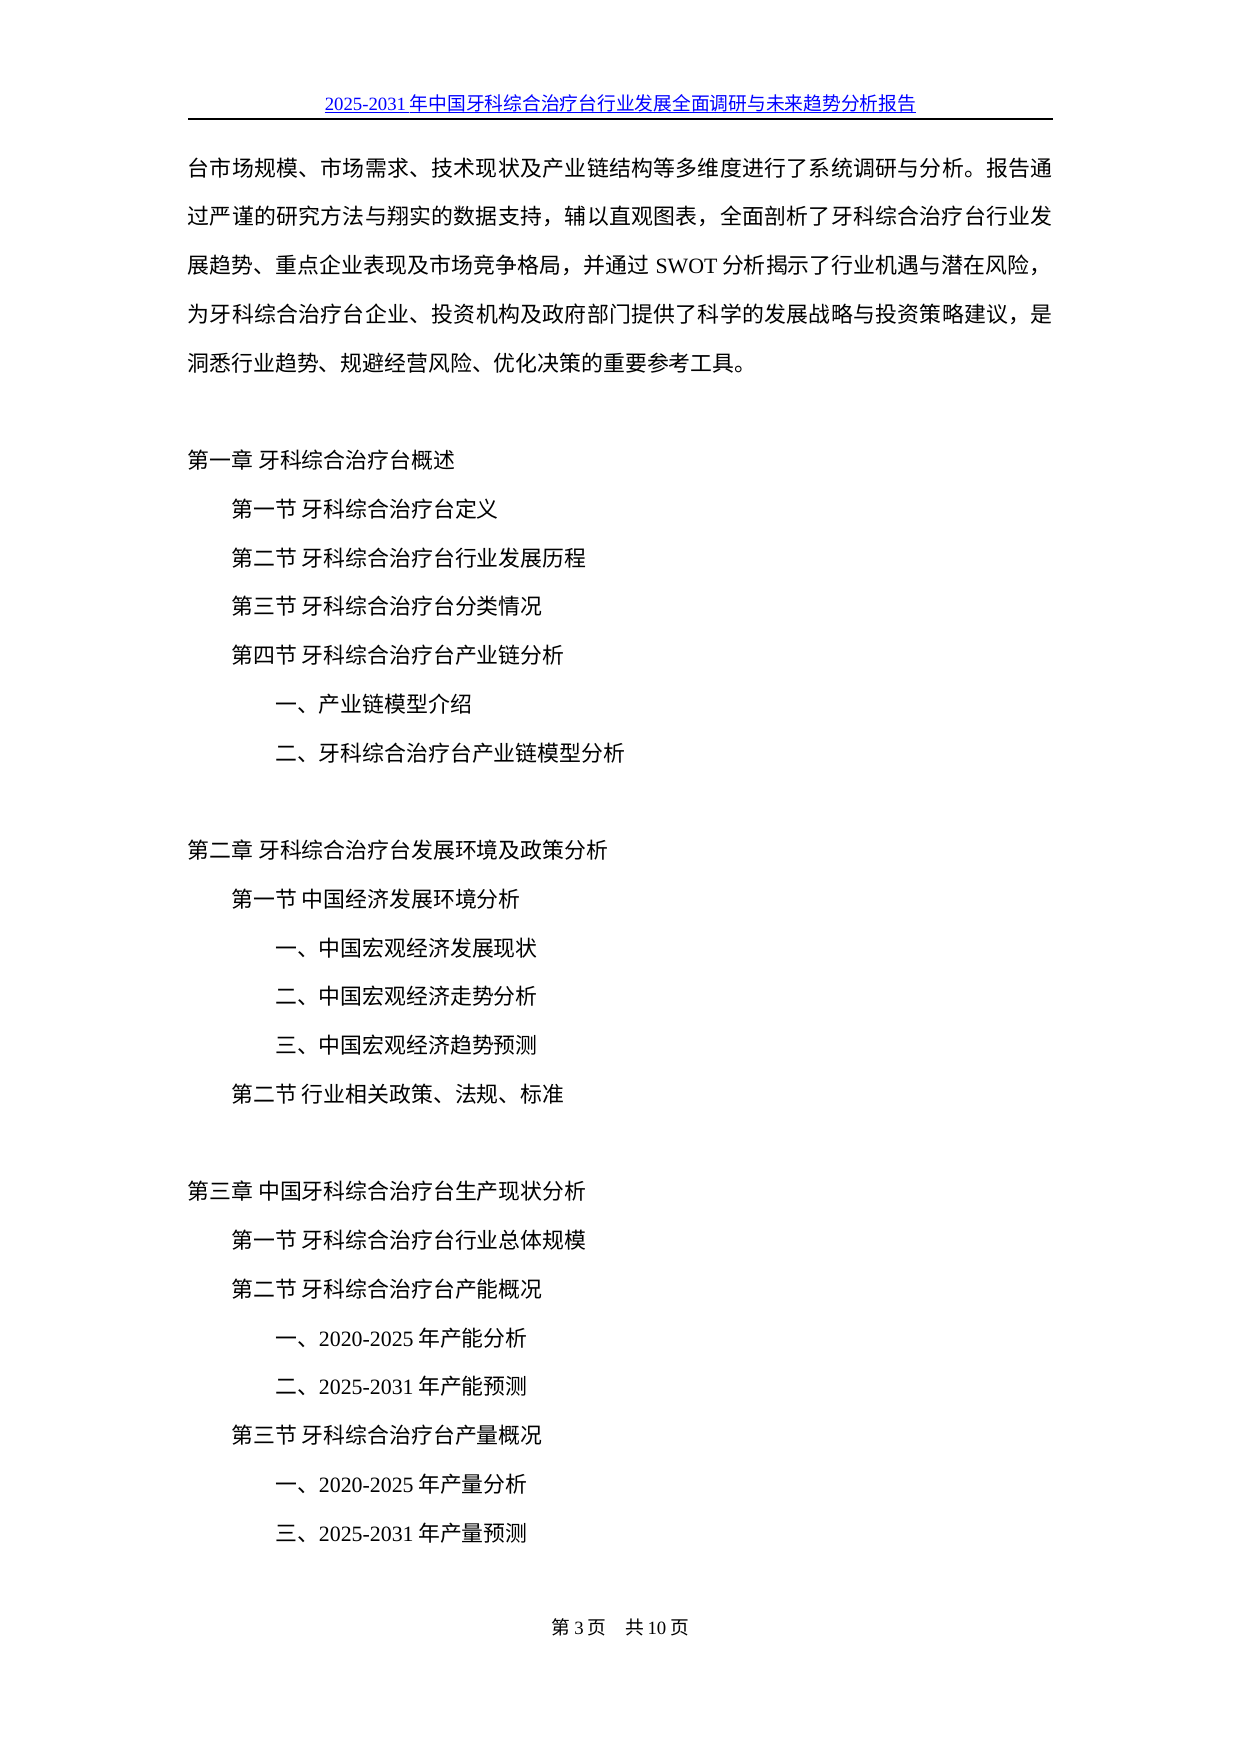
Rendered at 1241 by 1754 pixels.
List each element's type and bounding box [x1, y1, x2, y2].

text [187, 150, 1053, 1548]
